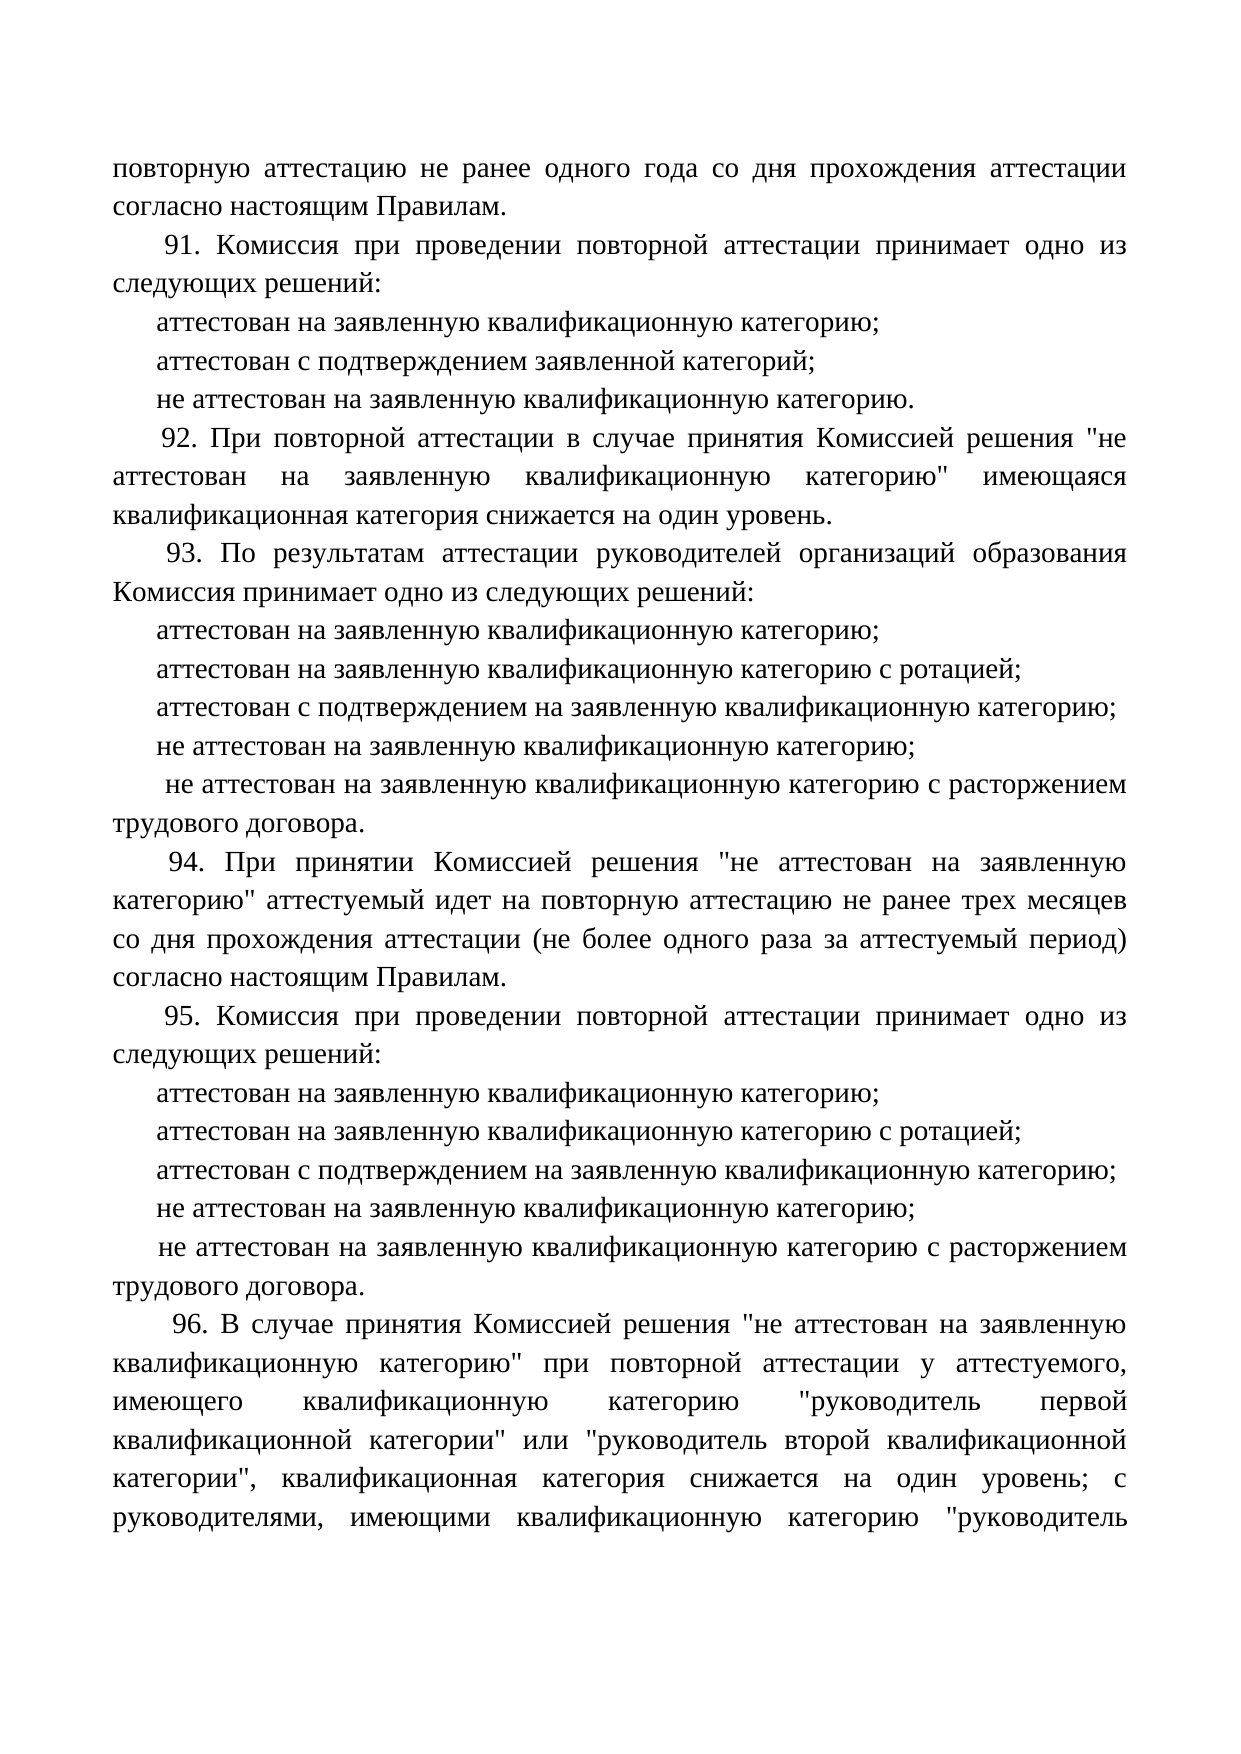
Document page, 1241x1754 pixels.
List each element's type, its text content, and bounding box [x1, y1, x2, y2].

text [112, 1306, 1128, 1532]
text не аттестован на заявленную квалификационную категорию с расторжением трудового договора. [112, 767, 1128, 839]
text 91. Комиссия при проведении повторной аттестации принимает одно из следующих решений: [112, 227, 1128, 299]
text 95. Комиссия при проведении повторной аттестации принимает одно из следующих решений: [112, 998, 1128, 1070]
text аттестован на заявленную квалификационную категорию с ротацией; [112, 651, 1128, 684]
text не аттестован на заявленную квалификационную категорию. [112, 381, 1128, 415]
text аттестован на заявленную квалификационную категорию с ротацией; [112, 1113, 1128, 1147]
text не аттестован на заявленную квалификационную категорию; [112, 728, 1128, 762]
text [112, 150, 1128, 222]
text аттестован на заявленную квалификационную категорию; [112, 1075, 1128, 1108]
text аттестован с подтверждением на заявленную квалификационную категорию; [112, 689, 1128, 723]
text 92. При повторной аттестации в случае принятия Комиссией решения "не аттестован на заявленную квалификационную категорию" имеющаяся квалификационная категория снижается на один уровень. [112, 420, 1128, 530]
text 93. По результатам аттестации руководителей организаций образования Комиссия принимает одно из следующих решений: [112, 535, 1128, 607]
text аттестован на заявленную квалификационную категорию; [112, 304, 1128, 338]
text аттестован на заявленную квалификационную категорию; [112, 612, 1128, 646]
text 94. При принятии Комиссией решения "не аттестован на заявленную категорию" аттестуемый идет на повторную аттестацию не ранее трех месяцев со дня прохождения аттестации (не более одного раза за аттестуемый период) согласно настоящим Правилам. [112, 844, 1128, 993]
text не аттестован на заявленную квалификационную категорию с расторжением трудового договора. [112, 1229, 1128, 1301]
text аттестован с подтверждением на заявленную квалификационную категорию; [112, 1152, 1128, 1186]
text не аттестован на заявленную квалификационную категорию; [112, 1191, 1128, 1224]
text аттестован с подтверждением заявленной категорий; [112, 343, 1128, 376]
